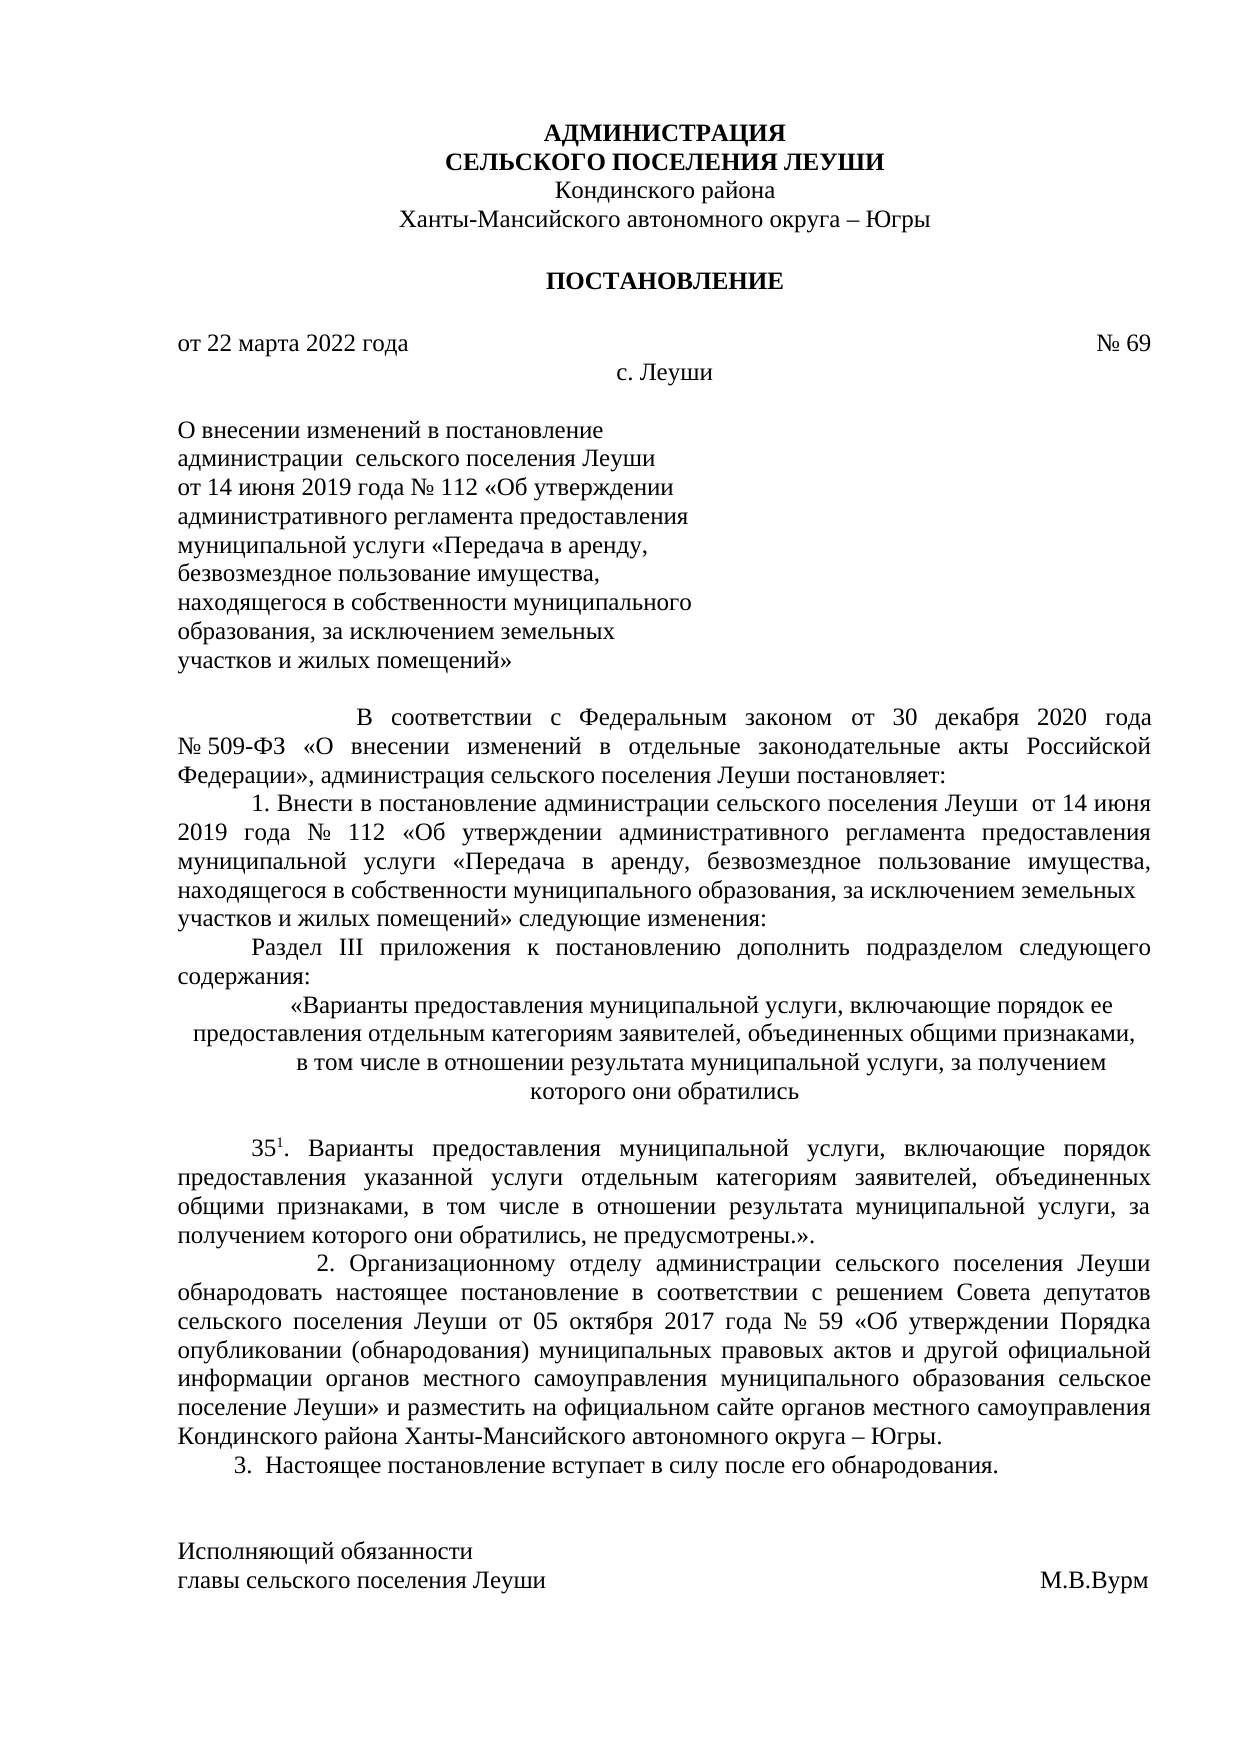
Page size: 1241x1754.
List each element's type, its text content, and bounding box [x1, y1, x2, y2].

text Ханты-Мансийского автономного округа – Югры [177, 204, 1152, 233]
text «Варианты предоставления муниципальной услуги, включающие порядок ее предоставления отдельным категориям заявителей, объединенных общими признаками, [177, 990, 1152, 1047]
text безвозмездное пользование имущества, [177, 558, 1152, 587]
text от 14 июня 2019 года № 112 «Об утверждении [177, 472, 1152, 501]
text в том числе в отношении результата муниципальной услуги, за получением которого они обратились [177, 1047, 1152, 1105]
text муниципальной услуги «Передача в аренду, [177, 530, 1152, 558]
text ПОСТАНОВЛЕНИЕ [177, 266, 1152, 295]
text административного регламента предоставления [177, 501, 1152, 530]
text Кондинского района [177, 176, 1152, 204]
text с. Леуши [177, 357, 1152, 386]
text участков и жилых помещений» [177, 645, 1152, 673]
text В соответствии с Федеральным законом от 30 декабря 2020 года № 509-ФЗ «О внесении изменений в отдельные законодательные акты Российской Федерации», администрация сельского поселения Леуши постановляет: [177, 702, 1152, 788]
text главы сельского поселения Леуши М.В.Вурм [177, 1565, 1152, 1593]
text Исполняющий обязанности [177, 1536, 1152, 1565]
text Раздел III приложения к постановлению дополнить подразделом следующего содержания: [177, 932, 1152, 990]
text 351. Варианты предоставления муниципальной услуги, включающие порядок предоставления указанной услуги отдельным категориям заявителей, объединенных общими признаками, в том числе в отношении результата муниципальной услуги, за получением которого они обратились, не предусмотрены.». [177, 1133, 1152, 1248]
text участков и жилых помещений» следующие изменения: [177, 903, 1152, 932]
text находящегося в собственности муниципального [177, 587, 1152, 616]
text СЕЛЬСКОГО ПОСЕЛЕНИЯ ЛЕУШИ [177, 147, 1152, 176]
text от 22 марта 2022 года № 69 [177, 328, 1152, 357]
text 1. Внести в постановление администрации сельского поселения Леуши от 14 июня 2019 года № 112 «Об утверждении административного регламента предоставления муниципальной услуги «Передача в аренду, безвозмездное пользование имущества, находящегося в собственности муниципального образования, за исключением земельных [177, 788, 1152, 903]
text 2. Организационному отделу администрации сельского поселения Леуши обнародовать настоящее постановление в соответствии с решением Совета депутатов сельского поселения Леуши от 05 октября 2017 года № 59 «Об утверждении Порядка опубликовании (обнародования) муниципальных правовых актов и другой официальной информации органов местного самоуправления муниципального образования сельское поселение Леуши» и разместить на официальном сайте органов местного самоуправления Кондинского района Ханты-Мансийского автономного округа – Югры. [177, 1248, 1152, 1450]
text администрации сельского поселения Леуши [177, 443, 1152, 472]
text О внесении изменений в постановление [177, 415, 1152, 443]
text АДМИНИСТРАЦИЯ [177, 118, 1152, 147]
text 3. Настоящее постановление вступает в силу после его обнародования. [177, 1450, 1152, 1478]
text образования, за исключением земельных [177, 616, 1152, 645]
